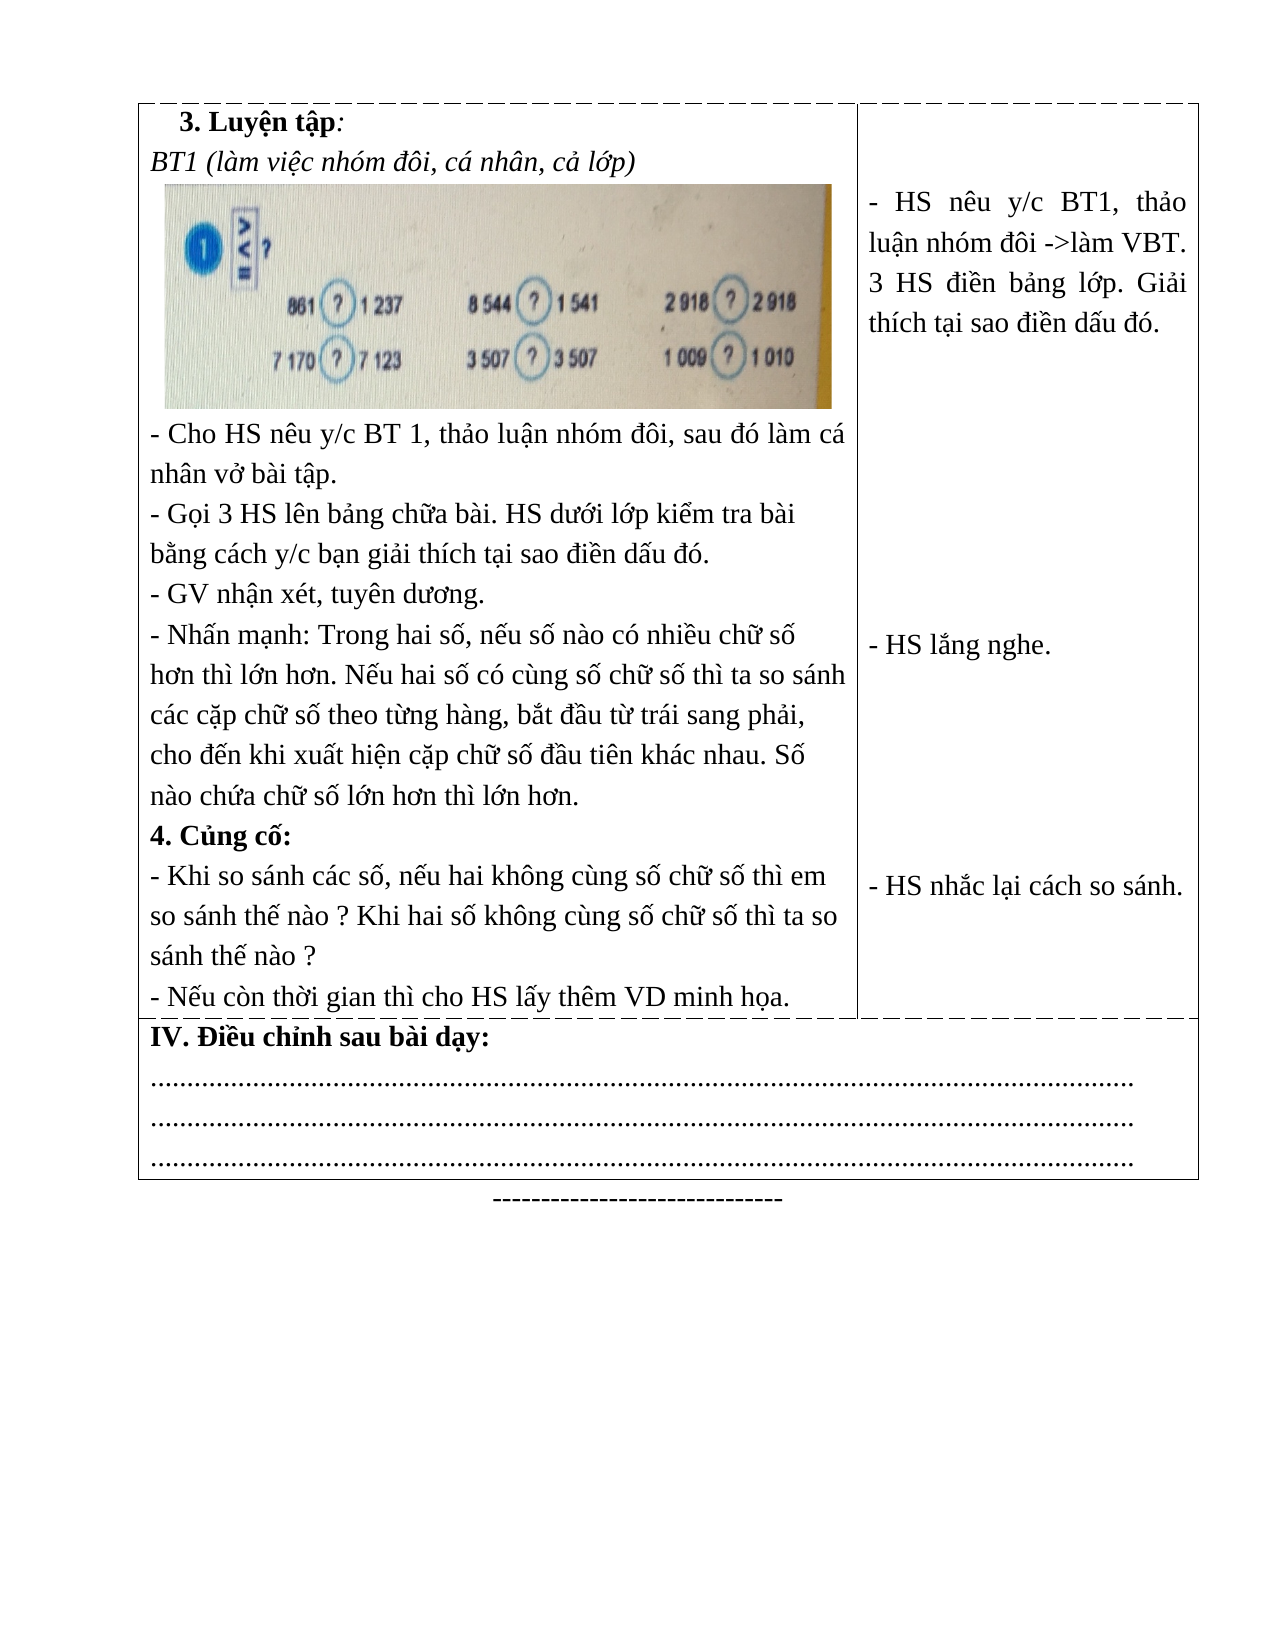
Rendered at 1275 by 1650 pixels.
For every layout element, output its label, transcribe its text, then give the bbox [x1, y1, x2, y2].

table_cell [139, 103, 857, 1018]
table_cell IV. Điều chỉnh sau bài dạy: ....................................................................................................................................... ....................................................................................................................................... ....................................................................................................................................... [139, 1018, 1198, 1179]
picture [164, 184, 832, 409]
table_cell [857, 103, 1198, 1018]
text ------------------------------ [150, 1180, 1125, 1213]
